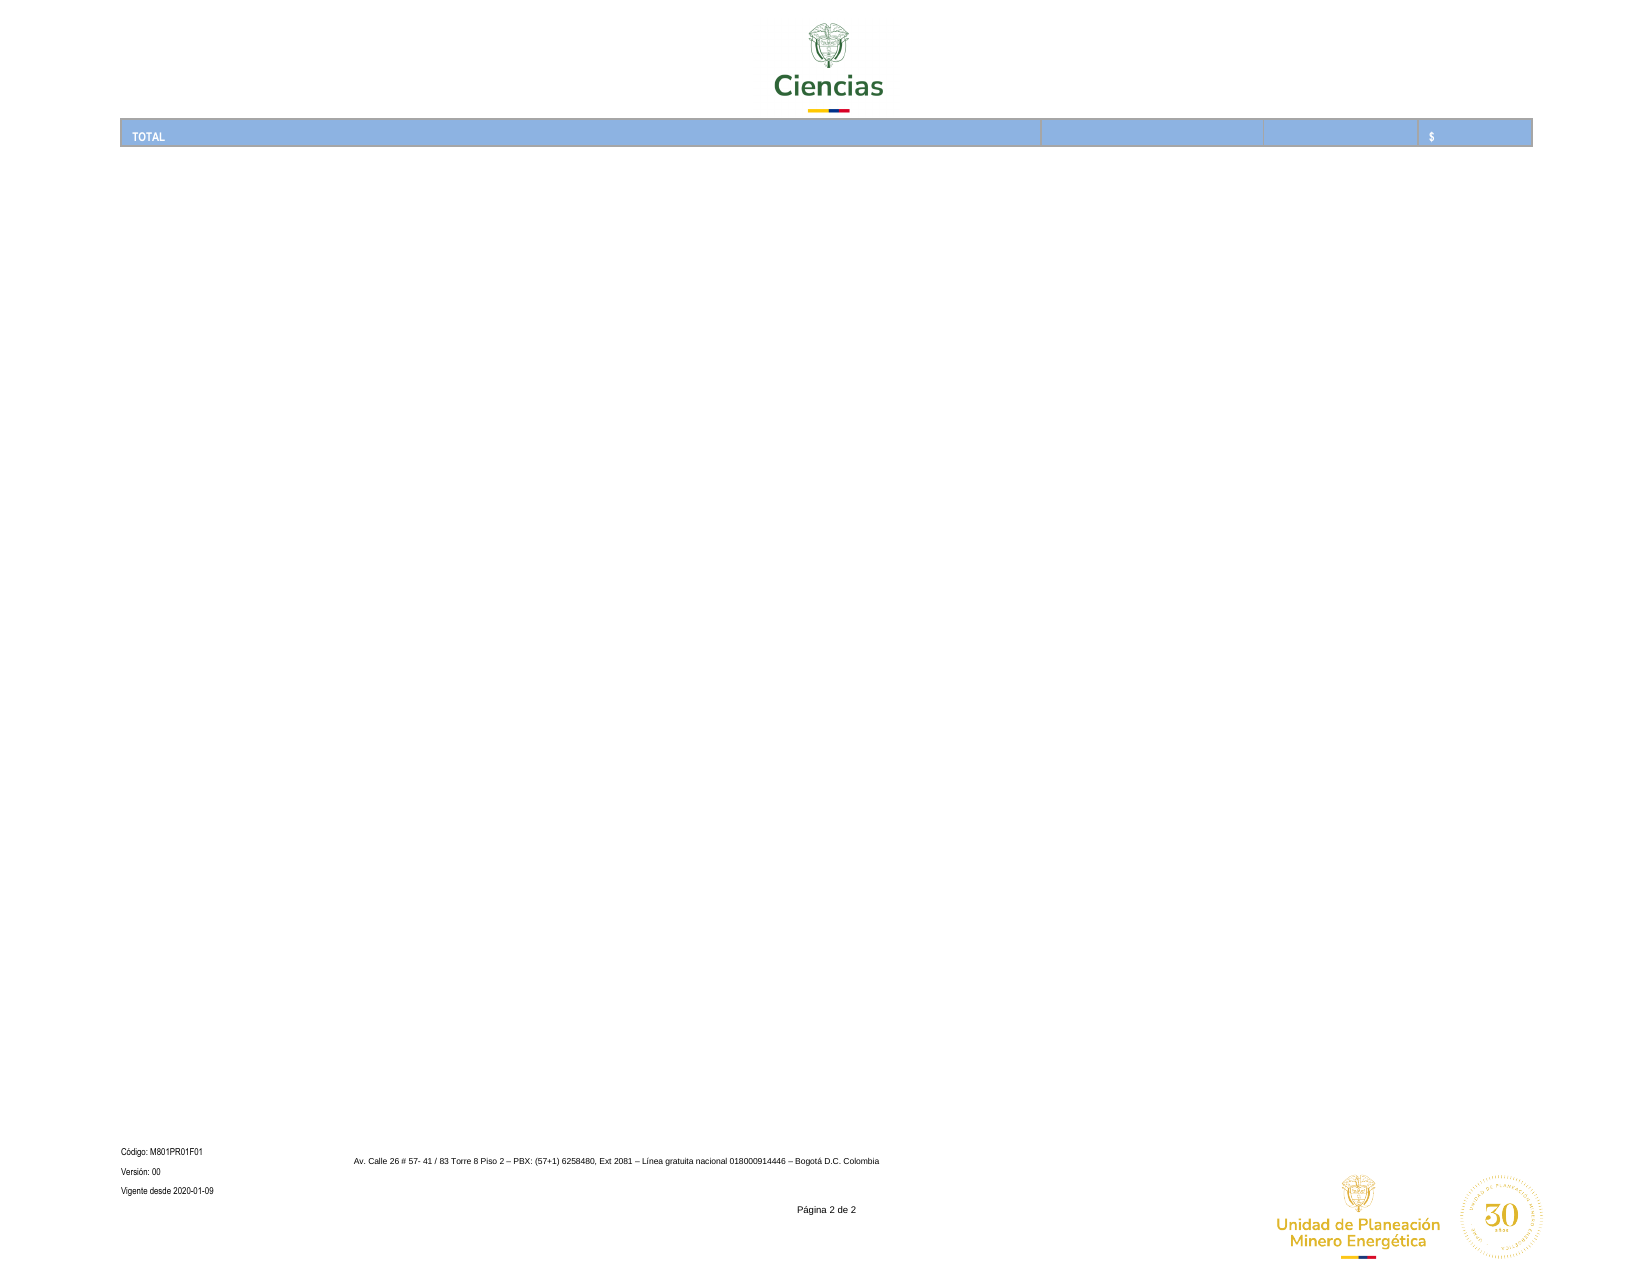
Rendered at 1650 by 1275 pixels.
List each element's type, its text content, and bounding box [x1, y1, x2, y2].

table_cell $ [1419, 120, 1531, 145]
table_cell [1264, 120, 1417, 145]
picture [1264, 1157, 1565, 1275]
table_cell TOTAL [122, 120, 1040, 145]
picture [753, 18, 901, 118]
table_cell [1042, 120, 1263, 145]
